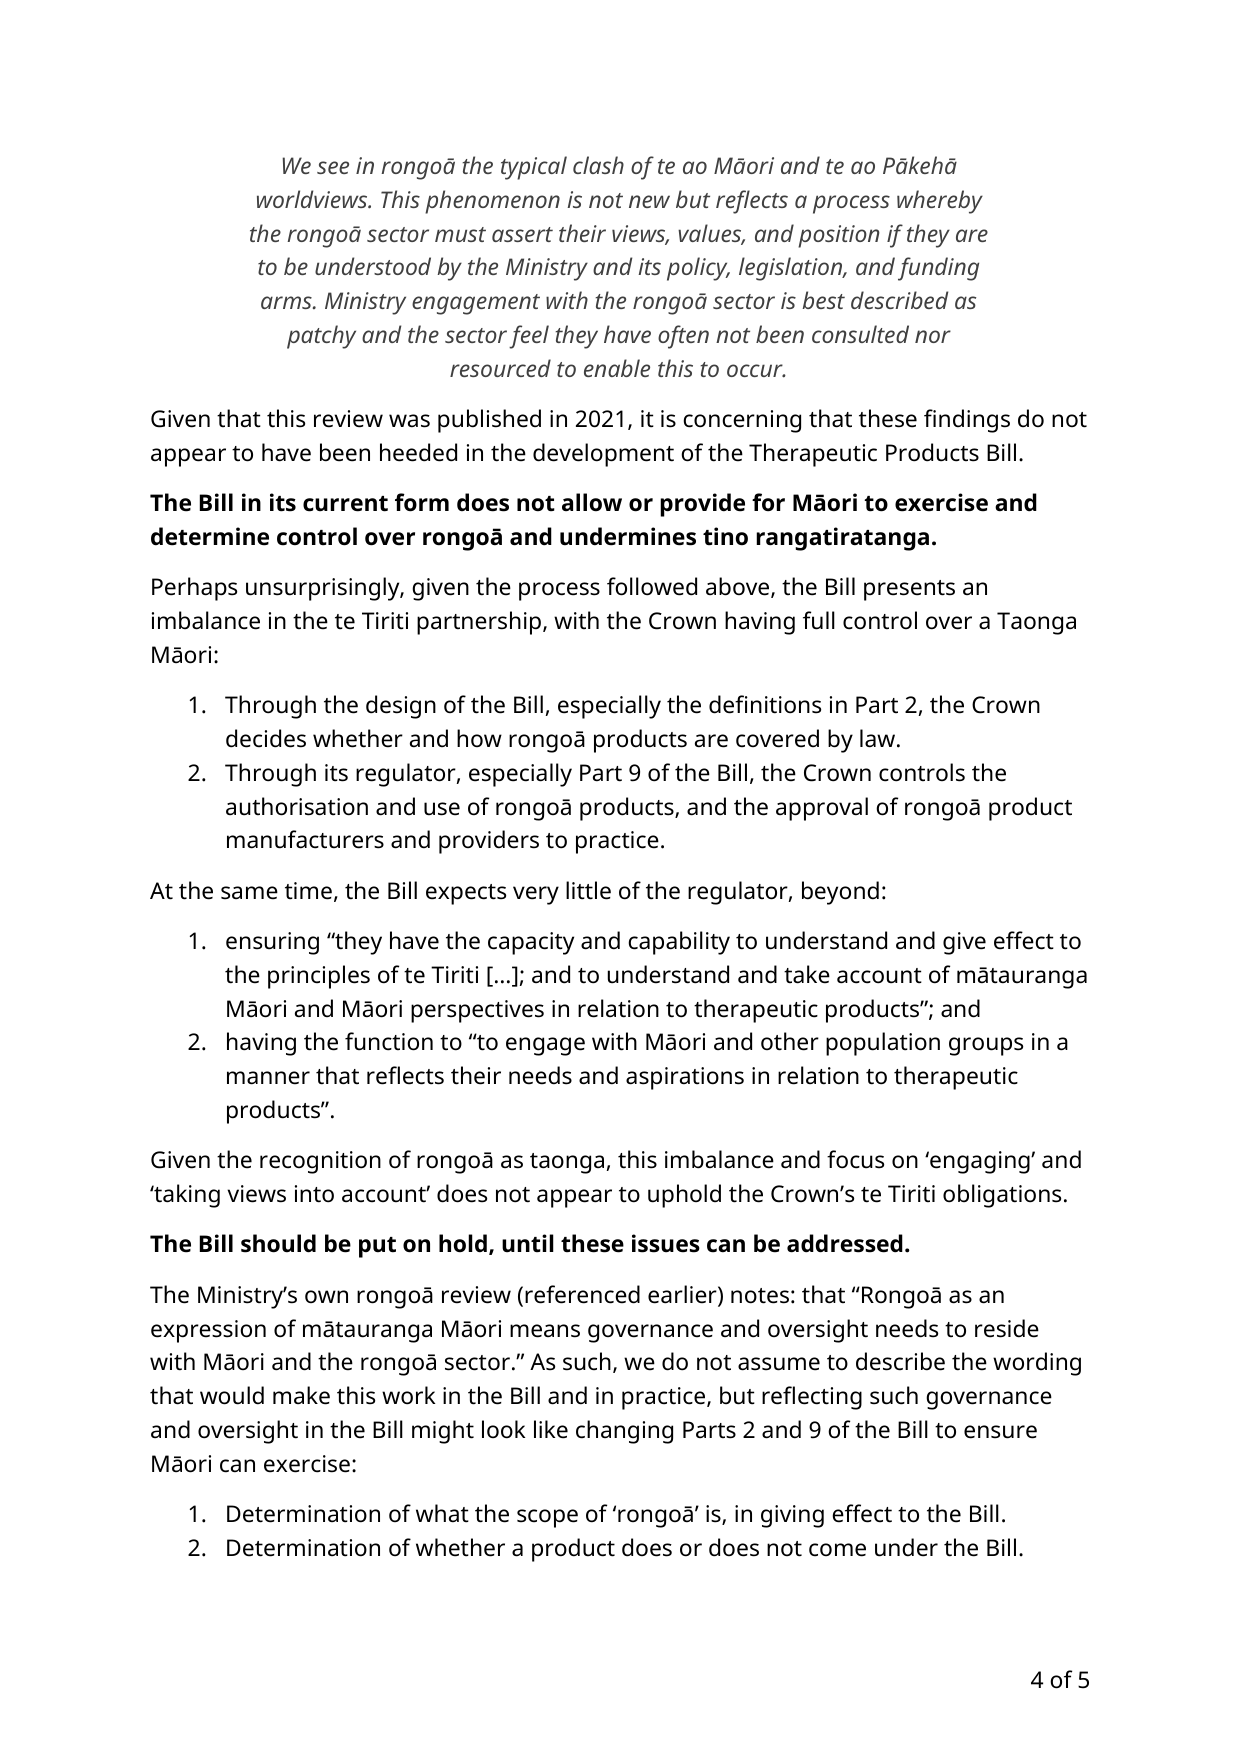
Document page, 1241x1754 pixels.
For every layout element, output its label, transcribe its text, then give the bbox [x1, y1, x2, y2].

text The Bill should be put on hold, until these issues can be addressed. [150, 1228, 1090, 1259]
text Given that this review was published in 2021, it is concerning that these findings do not appear to have been heeded in the development of the Therapeutic Products Bill. [150, 403, 1090, 468]
list having the function to “to engage with Māori and other population groups in a manner that reflects their needs and aspirations in relation to therapeutic products”. [187, 1026, 1090, 1125]
list Through its regulator, especially Part 9 of the Bill, the Crown controls the authorisation and use of rongoā products, and the approval of rongoā product manufacturers and providers to practice. [187, 757, 1090, 855]
text Given the recognition of rongoā as taonga, this imbalance and focus on ‘engaging’ and ‘taking views into account’ does not appear to uphold the Crown’s te Tiriti obligations. [150, 1144, 1090, 1209]
list Determination of what the scope of ‘rongoā’ is, in giving effect to the Bill. [187, 1498, 1090, 1529]
list Through the design of the Bill, especially the definitions in Part 2, the Crown decides whether and how rongoā products are covered by law. [187, 689, 1090, 754]
text At the same time, the Bill expects very little of the regulator, beyond: [150, 874, 1090, 906]
list Determination of whether a product does or does not come under the Bill. [187, 1532, 1090, 1563]
text The Ministry’s own rongoā review (referenced earlier) notes: that “Rongoā as an expression of mātauranga Māori means governance and oversight needs to reside with Māori and the rongoā sector.” As such, we do not assume to describe the wording that would make this work in the Bill and in practice, but reflecting such governance and oversight in the Bill might look like changing Parts 2 and 9 of the Bill to ensure Māori can exercise: [150, 1279, 1090, 1479]
text Perhaps unsurprisingly, given the process followed above, the Bill presents an imbalance in the te Tiriti partnership, with the Crown having full control over a Taonga Māori: [150, 571, 1090, 670]
list ensuring “they have the capacity and capability to understand and give effect to the principles of te Tiriti […]; and to understand and take account of mātauranga Māori and Māori perspectives in relation to therapeutic products”; and [187, 925, 1090, 1024]
text We see in rongoā the typical clash of te ao Māori and te ao Pākehā worldviews. This phenomenon is not new but reflects a process whereby the rongoā sector must assert their views, values, and position if they are to be understood by the Ministry and its policy, legislation, and funding arms. Ministry engagement with the rongoā sector is best described as patchy and the sector feel they have often not been consulted nor resourced to enable this to occur. [240, 150, 1000, 384]
text The Bill in its current form does not allow or provide for Māori to exercise and determine control over rongoā and undermines tino rangatiratanga. [150, 487, 1090, 552]
